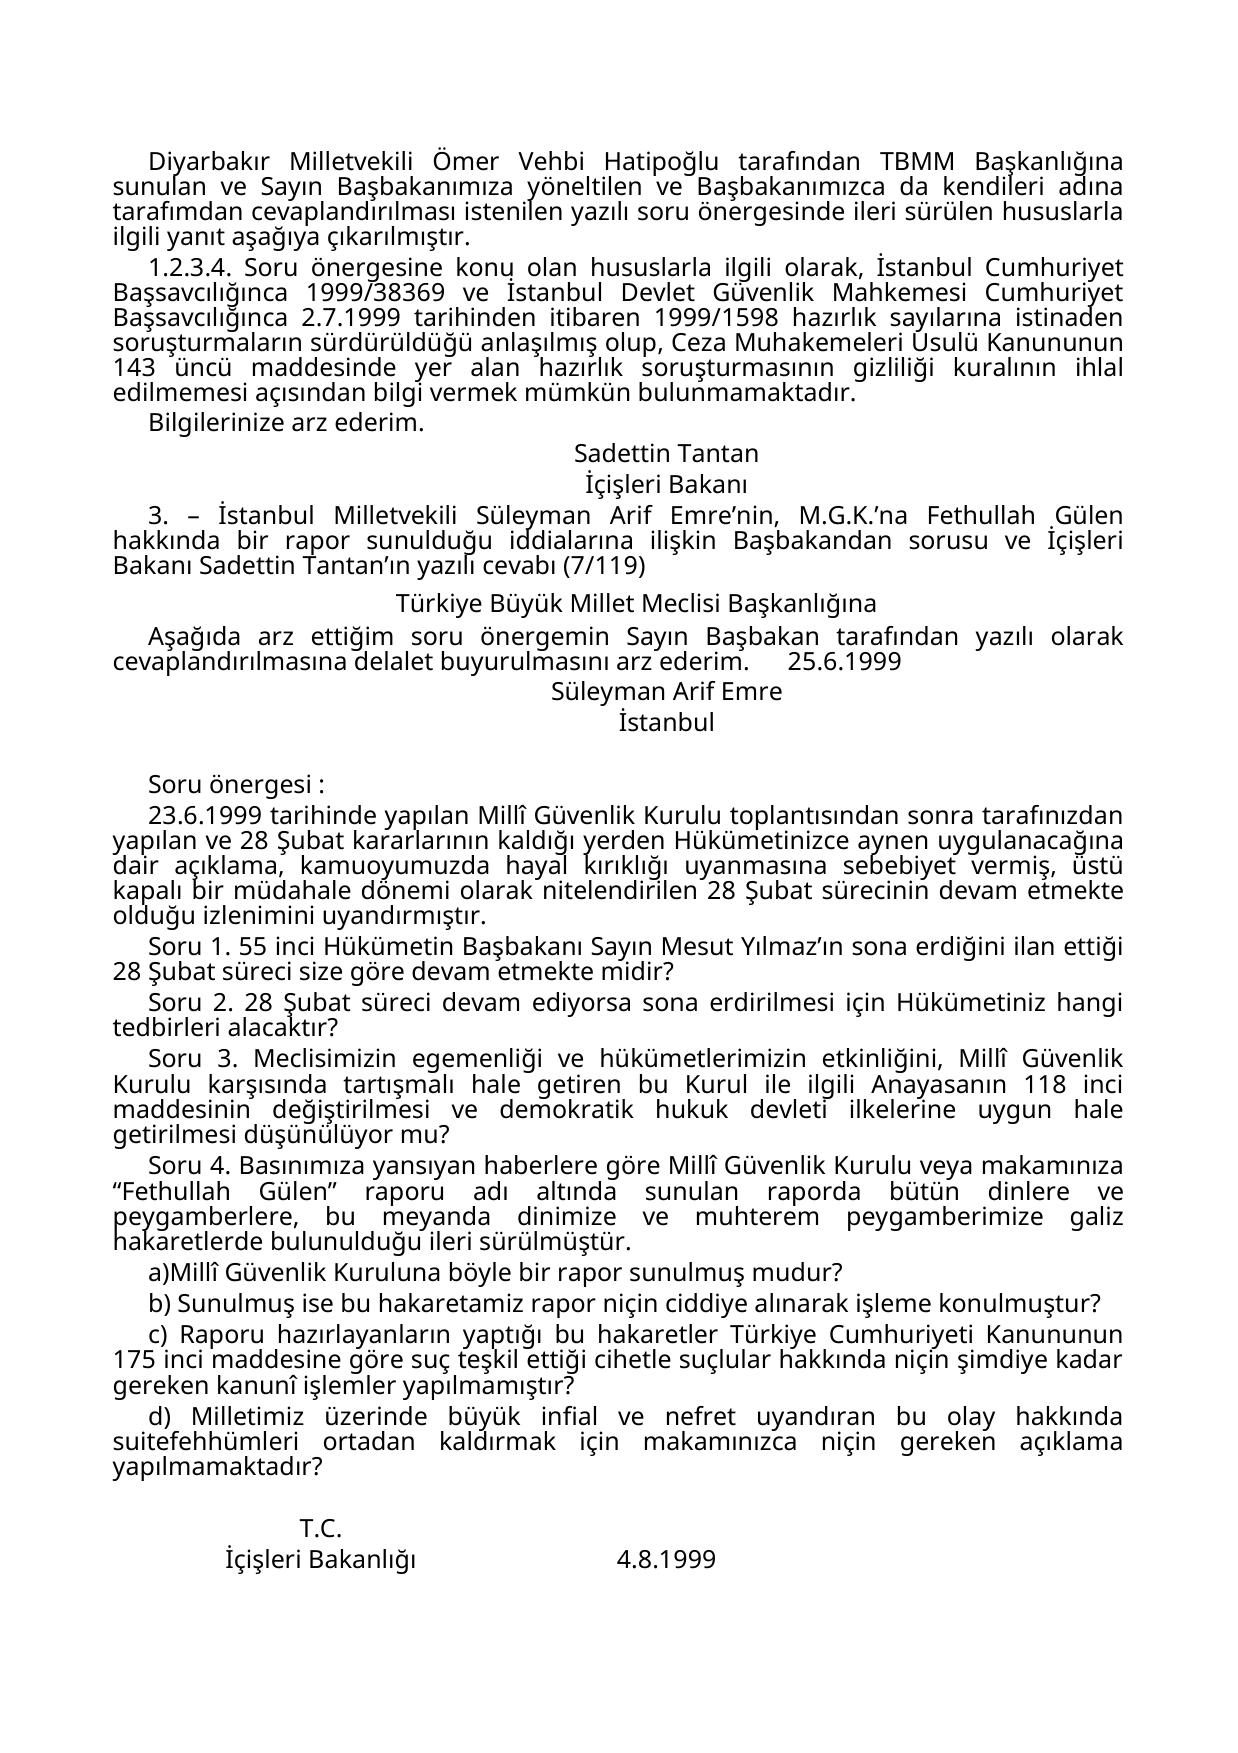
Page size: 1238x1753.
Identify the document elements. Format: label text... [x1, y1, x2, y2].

text 1.2.3.4. Soru önergesine konu olan hususlarla ilgili olarak, İstanbul Cumhuriyet Başsavcılığınca 1999/38369 ve İstanbul Devlet Güvenlik Mahkemesi Cumhuriyet Başsavcılığınca 2.7.1999 tarihinden itibaren 1999/1598 hazırlık sayılarına istinaden soruşturmaların sürdürüldüğü anlaşılmış olup, Ceza Muhakemeleri Usulü Kanununun 143 üncü maddesinde yer alan hazırlık soruşturmasının gizliliği kuralının ihlal edilmemesi açısından bilgi vermek mümkün bulunmamaktadır. [112, 256, 1125, 406]
text Sadettin Tantan [112, 443, 1125, 468]
text Bilgilerinize arz ederim. [112, 412, 1125, 437]
text Türkiye Büyük Millet Meclisi Başkanlığına [112, 586, 1125, 619]
text Soru 3. Meclisimizin egemenliği ve hükümetlerimizin etkinliğini, Millî Güvenlik Kurulu karşısında tartışmalı hale getiren bu Kurul ile ilgili Anayasanın 118 inci maddesinin değiştirilmesi ve demokratik hukuk devleti ilkelerine uygun hale getirilmesi düşünülüyor mu? [112, 1048, 1125, 1149]
text Süleyman Arif Emre [112, 681, 1125, 706]
text Soru 1. 55 inci Hükümetin Başbakanı Sayın Mesut Yılmaz’ın sona erdiğini ilan ettiği 28 Şubat süreci size göre devam etmekte midir? [112, 936, 1125, 986]
text a)Millî Güvenlik Kuruluna böyle bir rapor sunulmuş mudur? [112, 1261, 1125, 1287]
text İçişleri Bakanlığı 4.8.1999 [112, 1549, 1125, 1574]
text Aşağıda arz ettiğim soru önergemin Sayın Başbakan tarafından yazılı olarak cevaplandırılmasına delalet buyurulmasını arz ederim. 25.6.1999 [112, 625, 1125, 675]
text 3. – İstanbul Milletvekili Süleyman Arif Emre’nin, M.G.K.’na Fethullah Gülen hakkında bir rapor sunulduğu iddialarına ilişkin Başbakandan sorusu ve İçişleri Bakanı Sadettin Tantan’ın yazılı cevabı (7/119) [112, 505, 1125, 580]
text T.C. [112, 1518, 1125, 1543]
text c) Raporu hazırlayanların yaptığı bu hakaretler Türkiye Cumhuriyeti Kanununun 175 inci maddesine göre suç teşkil ettiği cihetle suçlular hakkında niçin şimdiye kadar gereken kanunî işlemler yapılmamıştır? [112, 1324, 1125, 1399]
text d) Milletimiz üzerinde büyük infial ve nefret uyandıran bu olay hakkında suitefehhümleri ortadan kaldırmak için makamınızca niçin gereken açıklama yapılmamaktadır? [112, 1405, 1125, 1481]
text b) Sunulmuş ise bu hakaretamiz rapor niçin ciddiye alınarak işleme konulmuştur? [112, 1292, 1125, 1318]
text Soru 2. 28 Şubat süreci devam ediyorsa sona erdirilmesi için Hükümetiniz hangi tedbirleri alacaktır? [112, 991, 1125, 1042]
text Diyarbakır Milletvekili Ömer Vehbi Hatipoğlu tarafından TBMM Başkanlığına sunulan ve Sayın Başbakanımıza yöneltilen ve Başbakanımızca da kendileri adına tarafımdan cevaplandırılması istenilen yazılı soru önergesinde ileri sürülen hususlarla ilgili yanıt aşağıya çıkarılmıştır. [112, 150, 1125, 250]
text Soru önergesi : [112, 774, 1125, 799]
text Soru 4. Basınımıza yansıyan haberlere göre Millî Güvenlik Kurulu veya makamınıza “Fethullah Gülen” raporu adı altında sunulan raporda bütün dinlere ve peygamberlere, bu meyanda dinimize ve muhterem peygamberimize galiz hakaretlerde bulunulduğu ileri sürülmüştür. [112, 1154, 1125, 1255]
text İstanbul [112, 712, 1125, 737]
text 23.6.1999 tarihinde yapılan Millî Güvenlik Kurulu toplantısından sonra tarafınızdan yapılan ve 28 Şubat kararlarının kaldığı yerden Hükümetinizce aynen uygulanacağına dair açıklama, kamuoyumuzda hayal kırıklığı uyanmasına sebebiyet vermiş, üstü kapalı bir müdahale dönemi olarak nitelendirilen 28 Şubat sürecinin devam etmekte olduğu izlenimini uyandırmıştır. [112, 804, 1125, 929]
text İçişleri Bakanı [112, 474, 1125, 499]
